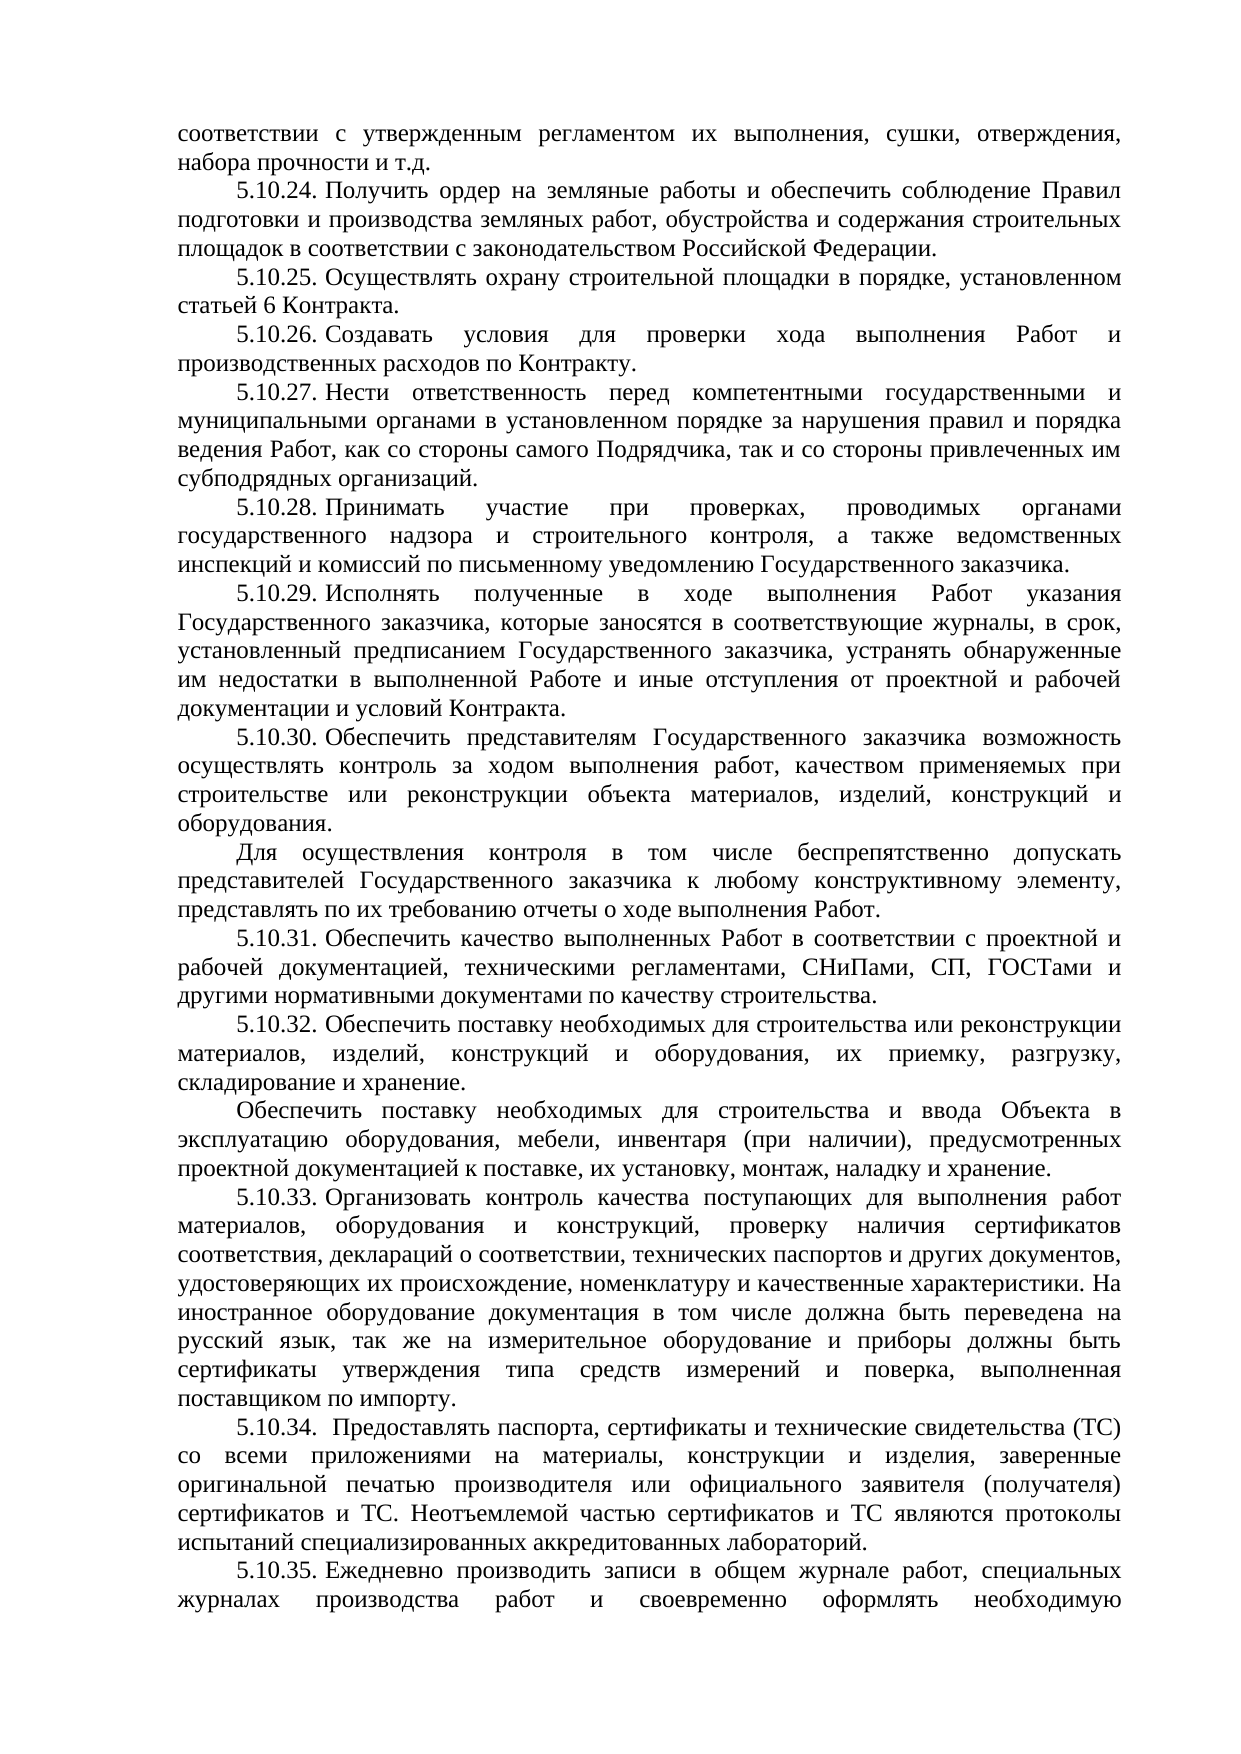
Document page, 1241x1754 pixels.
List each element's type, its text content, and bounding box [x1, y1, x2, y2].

text Для осуществления контроля в том числе беспрепятственно допускать представителей Государственного заказчика к любому конструктивному элементу, представлять по их требованию отчеты о ходе выполнения Работ. [177, 837, 1122, 923]
list Нести ответственность перед компетентными государственными и муниципальными органами в установленном порядке за нарушения правил и порядка ведения Работ, как со стороны самого Подрядчика, так и со стороны привлеченных им субподрядных организаций. [177, 377, 1122, 492]
list Предоставлять паспорта, сертификаты и технические свидетельства (ТС) со всеми приложениями на материалы, конструкции и изделия, заверенные оригинальной печатью производителя или официального заявителя (получателя) сертификатов и ТС. Неотъемлемой частью сертификатов и ТС являются протоколы испытаний специализированных аккредитованных лабораторий. [177, 1412, 1122, 1556]
list Обеспечить поставку необходимых для строительства или реконструкции материалов, изделий, конструкций и оборудования, их приемку, разгрузку, складирование и хранение. [177, 1009, 1122, 1096]
list Обеспечить представителям Государственного заказчика возможность осуществлять контроль за ходом выполнения работ, качеством применяемых при строительстве или реконструкции объекта материалов, изделий, конструкций и оборудования. [177, 722, 1122, 837]
list Организовать контроль качества поступающих для выполнения работ материалов, оборудования и конструкций, проверку наличия сертификатов соответствия, деклараций о соответствии, технических паспортов и других документов, удостоверяющих их происхождение, номенклатуру и качественные характеристики. На иностранное оборудование документация в том числе должна быть переведена на русский язык, так же на измерительное оборудование и приборы должны быть сертификаты утверждения типа средств измерений и поверка, выполненная поставщиком по импорту. [177, 1182, 1122, 1412]
list Принимать участие при проверках, проводимых органами государственного надзора и строительного контроля, а также ведомственных инспекций и комиссий по письменному уведомлению Государственного заказчика. [177, 492, 1122, 578]
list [177, 118, 1122, 176]
list Создавать условия для проверки хода выполнения Работ и производственных расходов по Контракту. [177, 319, 1122, 377]
list Исполнять полученные в ходе выполнения Работ указания Государственного заказчика, которые заносятся в соответствующие журналы, в срок, установленный предписанием Государственного заказчика, устранять обнаруженные им недостатки в выполненной Работе и иные отступления от проектной и рабочей документации и условий Контракта. [177, 578, 1122, 722]
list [177, 1556, 1122, 1613]
list Осуществлять охрану строительной площадки в порядке, установленном статьей 6 Контракта. [177, 262, 1122, 319]
list Обеспечить поставку необходимых для строительства и ввода Объекта в эксплуатацию оборудования, мебели, инвентаря (при наличии), предусмотренных проектной документацией к поставке, их установку, монтаж, наладку и хранение. [177, 1096, 1122, 1182]
list Получить ордер на земляные работы и обеспечить соблюдение Правил подготовки и производства земляных работ, обустройства и содержания строительных площадок в соответствии с законодательством Российской Федерации. [177, 176, 1122, 262]
list Обеспечить качество выполненных Работ в соответствии с проектной и рабочей документацией, техническими регламентами, СНиПами, СП, ГОСТами и другими нормативными документами по качеству строительства. [177, 923, 1122, 1009]
